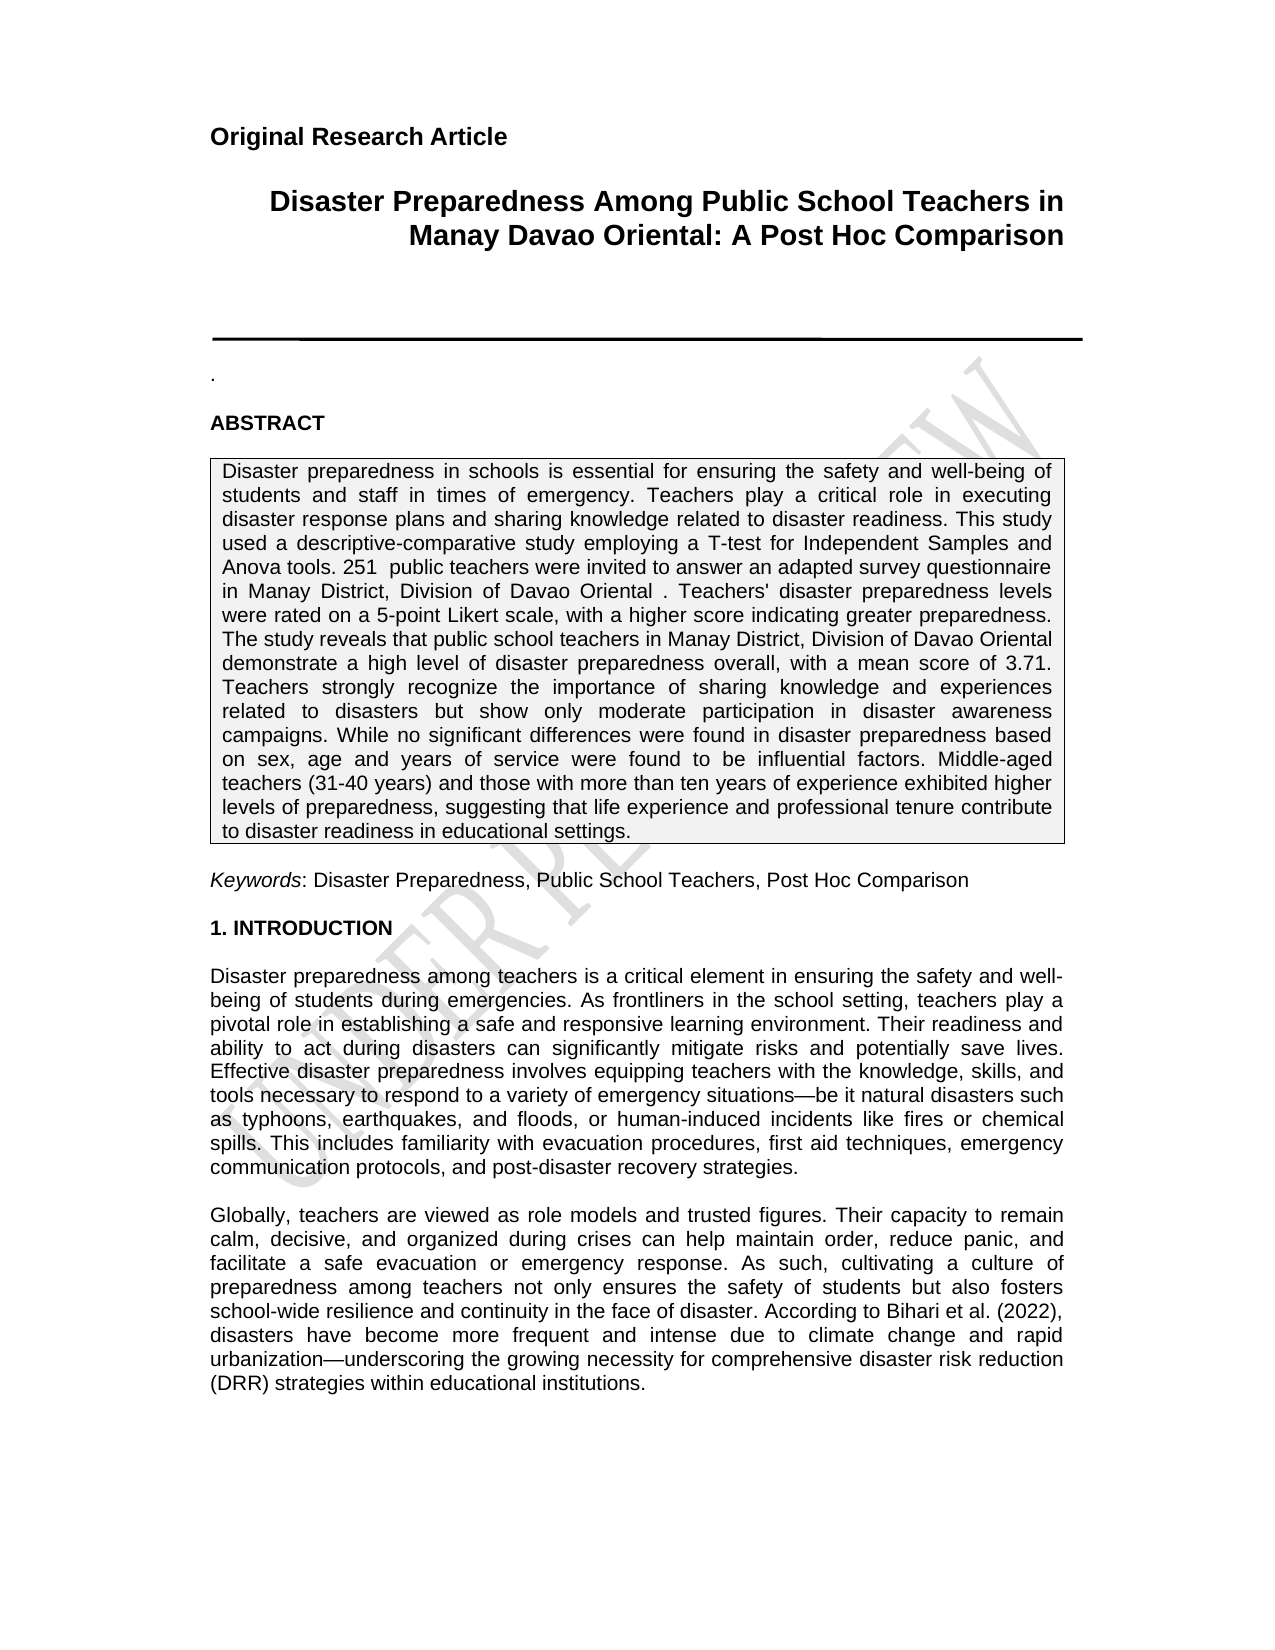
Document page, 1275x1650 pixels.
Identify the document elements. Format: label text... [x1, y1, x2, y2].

text ABSTRACT [210, 410, 1065, 434]
text . [210, 337, 1065, 385]
text Keywords: Disaster Preparedness, Public School Teachers, Post Hoc Comparison [210, 868, 1065, 892]
text Globally, teachers are viewed as role models and trusted figures. Their capacity to remain calm, decisive, and organized during crises can help maintain order, reduce panic, and facilitate a safe evacuation or emergency response. As such, cultivating a culture of preparedness among teachers not only ensures the safety of students but also fosters school-wide resilience and continuity in the face of disaster. According to Bihari et al. (2022), disasters have become more frequent and intense due to climate change and rapid urbanization—underscoring the growing necessity for comprehensive disaster risk reduction (DRR) strategies within educational institutions. [210, 1203, 1065, 1395]
text Original Research Article [210, 122, 1065, 151]
text Manay Davao Oriental: A Post Hoc Comparison [210, 218, 1065, 251]
text Disaster Preparedness Among Public School Teachers in [210, 184, 1065, 218]
text Disaster preparedness among teachers is a critical element in ensuring the safety and well-being of students during emergencies. As frontliners in the school setting, teachers play a pivotal role in establishing a safe and responsive learning environment. Their readiness and ability to act during disasters can significantly mitigate risks and potentially save lives. Effective disaster preparedness involves equipping teachers with the knowledge, skills, and tools necessary to respond to a variety of emergency situations—be it natural disasters such as typhoons, earthquakes, and floods, or human-induced incidents like fires or chemical spills. This includes familiarity with evacuation procedures, first aid techniques, emergency communication protocols, and post-disaster recovery strategies. [210, 963, 1065, 1179]
text 1. INTRODUCTION [210, 916, 1065, 939]
table_header Disaster preparedness in schools is essential for ensuring the safety and well-being of students and staff in times of emergency. Teachers play a critical role in executing disaster response plans and sharing knowledge related to disaster readiness. This study used a descriptive-comparative study employing a T-test for Independent Samples and Anova tools. 251 public teachers were invited to answer an adapted survey questionnaire in Manay District, Division of Davao Oriental . Teachers' disaster preparedness levels were rated on a 5-point Likert scale, with a higher score indicating greater preparedness. The study reveals that public school teachers in Manay District, Division of Davao Oriental demonstrate a high level of disaster preparedness overall, with a mean score of 3.71. Teachers strongly recognize the importance of sharing knowledge and experiences related to disasters but show only moderate participation in disaster awareness campaigns. While no significant differences were found in disaster preparedness based on sex, age and years of service were found to be influential factors. Middle-aged teachers (31-40 years) and those with more than ten years of experience exhibited higher levels of preparedness, suggesting that life experience and professional tenure contribute to disaster readiness in educational settings. [211, 459, 1064, 843]
